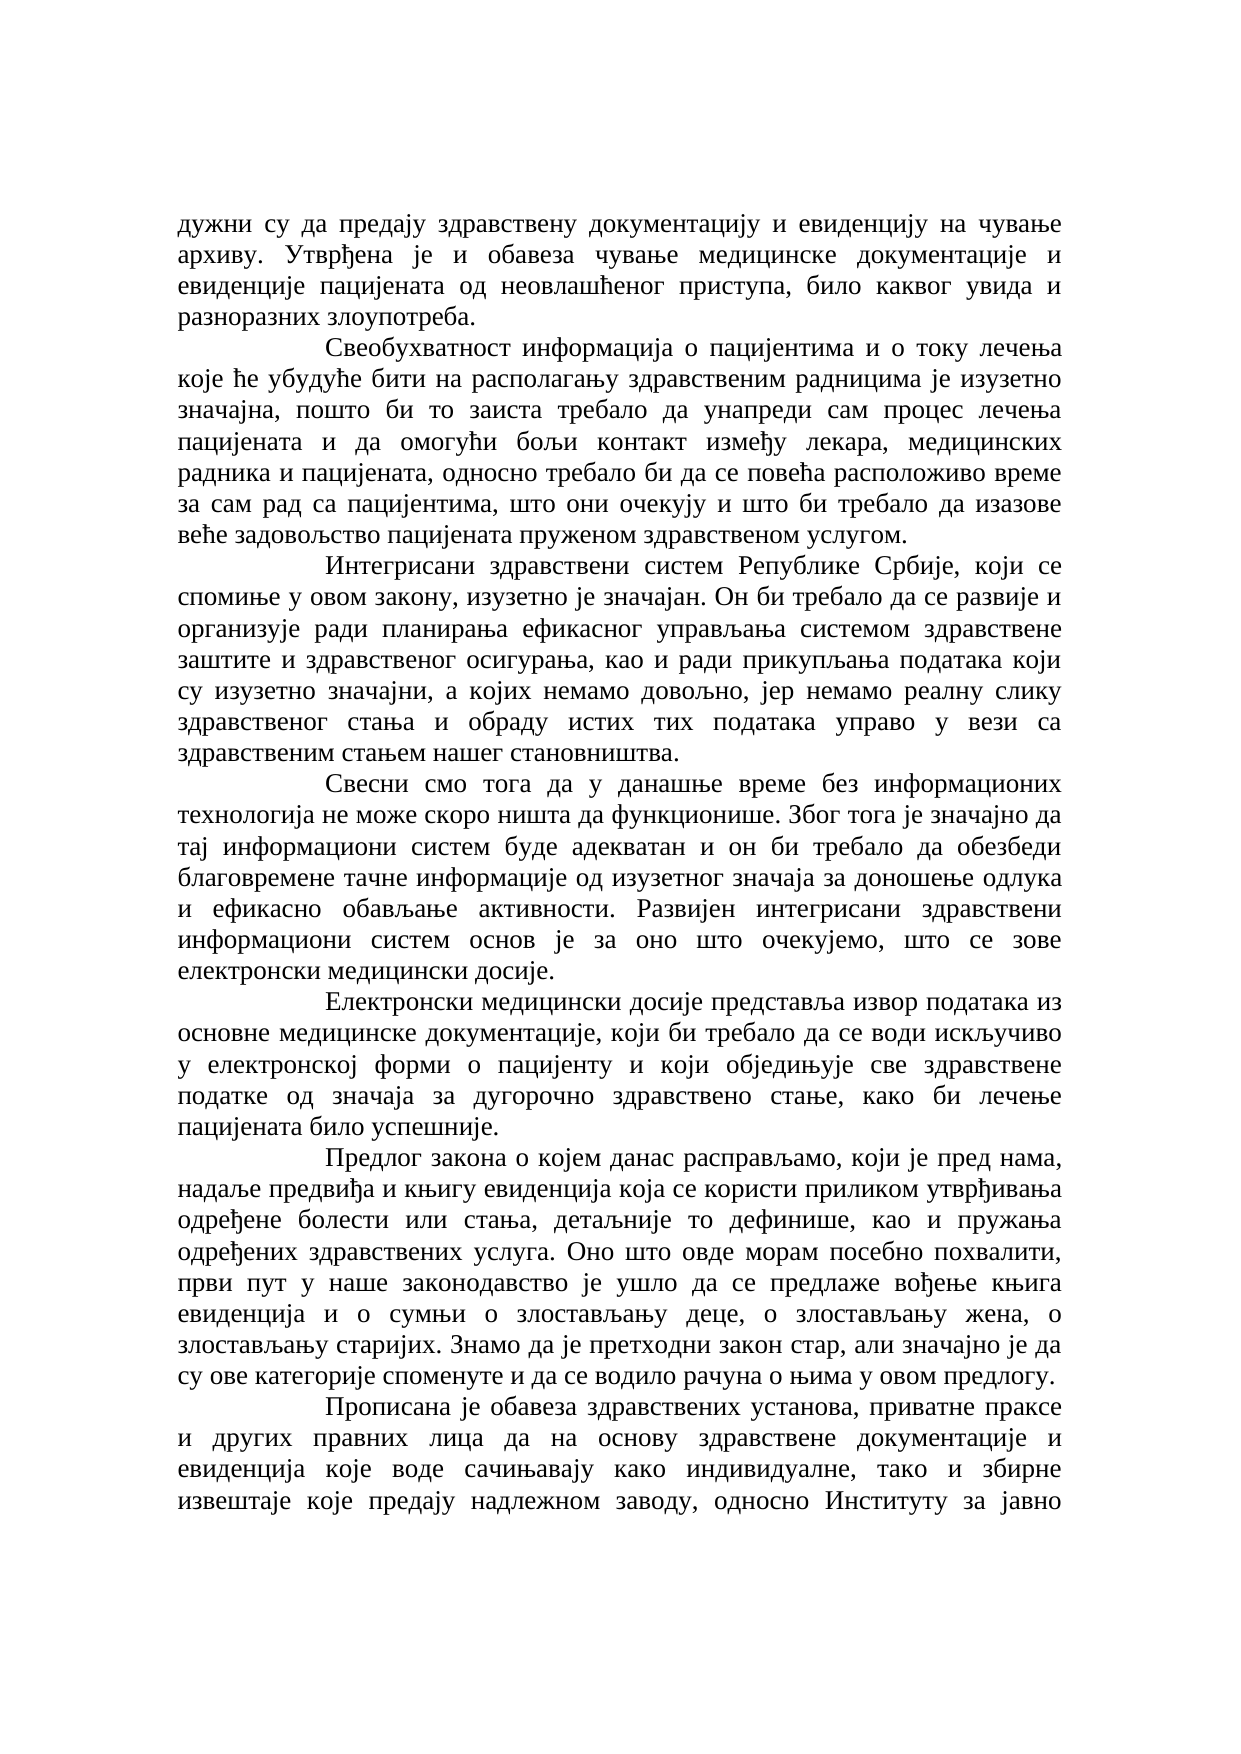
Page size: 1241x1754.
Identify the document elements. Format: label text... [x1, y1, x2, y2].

text Свеобухватност информација о пацијентима и о току лечења које ће убудуће бити на располагању здравственим радницима је изузетно значајна, пошто би то заиста требало да унапреди сам процес лечења пацијената и да омогући бољи контакт између лекара, медицинских радника и пацијената, односно требало би да се повећа расположиво време за сам рад са пацијентима, што они очекују и што би требало да изазове веће задовољство пацијената пруженом здравственом услугом. [177, 331, 1063, 549]
text Интегрисани здравствени систем Републике Србије, који се спомиње у овом закону, изузетно је значајан. Он би требало да се развије и организује ради планирања ефикасног управљања системом здравствене заштите и здравственог осигурања, као и ради прикупљања података који су изузетно значајни, а којих немамо довољно, јер немамо реалну слику здравственог стања и обраду истих тих података управо у вези са здравственим стањем нашег становништва. [177, 549, 1063, 767]
text Свесни смо тога да у данашње време без информационих технологија не може скоро ништа да функционише. Због тога је значајно да тај информациони систем буде адекватан и он би требало да обезбеди благовремене тачне информације од изузетног значаја за доношење одлука и ефикасно обављање активности. Развијен интегрисани здравствени информациони систем основ је за оно што очекујемо, што се зове електронски медицински досије. [177, 767, 1063, 985]
text Електронски медицински досије представља извор података из основне медицинске документације, који би требало да се води искључиво у електронској форми о пацијенту и који обједињује све здравствене податке од значаја за дугорочно здравствено стање, како би лечење пацијената било успешније. [177, 985, 1063, 1141]
text Предлог закона о којем данас расправљамо, који је пред нама, надаље предвиђа и књигу евиденција која се користи приликом утврђивања одређене болести или стања, детаљније то дефинише, као и пружања одређених здравствених услуга. Оно што овде морам посебно похвалити, први пут у наше законодавство је ушло да се предлаже вођење књига евиденција и о сумњи о злостављању деце, о злостављању жена, о злостављању старијих. Знамо да је претходни закон стар, али значајно је да су ове категорије споменуте и да се водило рачуна о њима у овом предлогу. [177, 1141, 1063, 1390]
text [177, 207, 1063, 331]
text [177, 1390, 1063, 1515]
